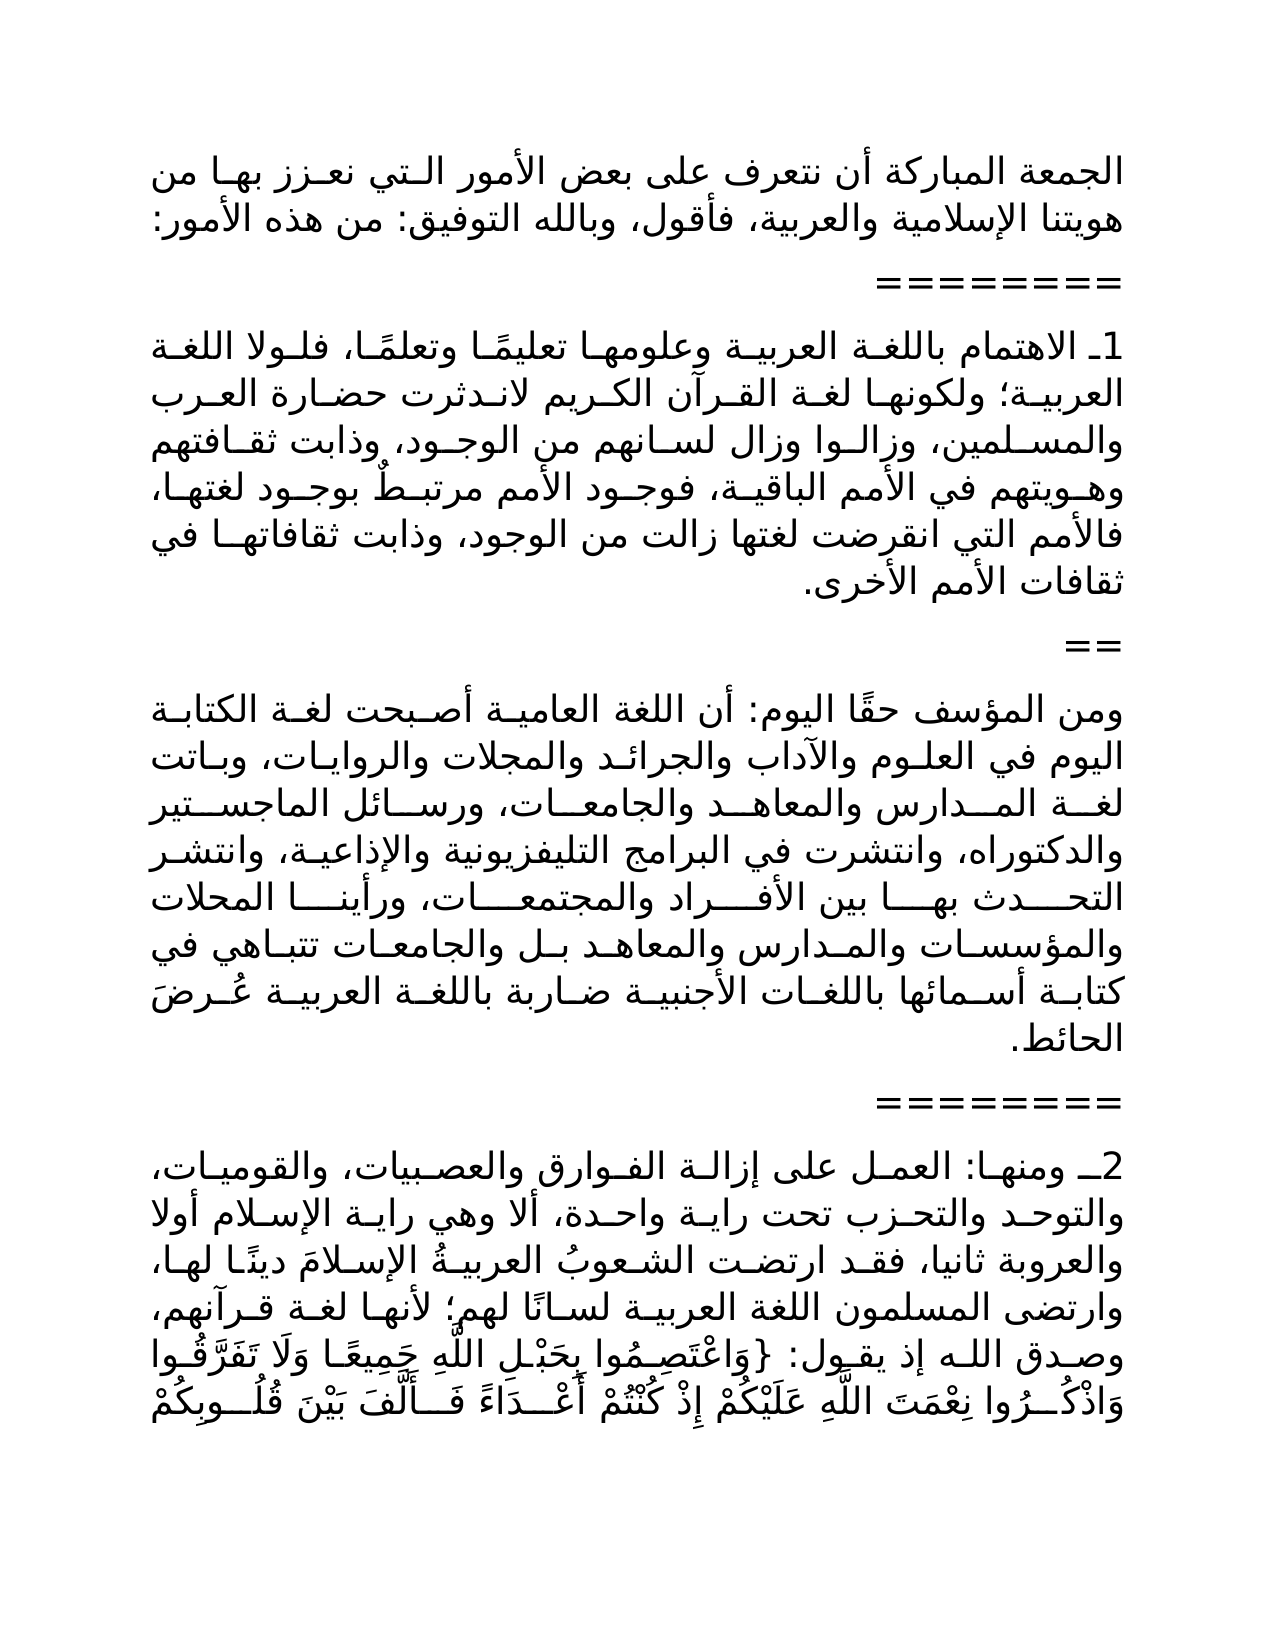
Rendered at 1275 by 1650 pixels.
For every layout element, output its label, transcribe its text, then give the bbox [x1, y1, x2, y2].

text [150, 150, 1125, 241]
text ومن المؤسف حقًا اليوم: أن اللغة العامية أصبحت لغة الكتابة اليوم في العلوم والآداب والجرائد والمجلات والروايات، وباتت لغة المدارس والمعاهد والجامعات، ورسائل الماجستير والدكتوراه، وانتشرت في البرامج التليفزيونية والإذاعية، وانتشر التحدث بها بين الأفراد والمجتمعات، ورأينا المحلات والمؤسسات والمدارس والمعاهد بل والجامعات تتباهي في كتابة أسمائها باللغات الأجنبية ضاربة باللغة العربية عُرضَ الحائط. [150, 687, 1125, 1061]
text == [150, 624, 1125, 667]
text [150, 1144, 1125, 1424]
text ======== [150, 261, 1125, 304]
text 1ـ الاهتمام باللغة العربية وعلومها تعليمًا وتعلمًا، فلولا اللغة العربية؛ ولكونها لغة القرآن الكريم لاندثرت حضارة العرب والمسلمين، وزالوا وزال لسانهم من الوجود، وذابت ثقافتهم وهويتهم في الأمم الباقية، فوجود الأمم مرتبطٌ بوجود لغتها، فالأمم التي انقرضت لغتها زالت من الوجود، وذابت ثقافاتها في ثقافات الأمم الأخرى. [150, 324, 1125, 604]
text ======== [150, 1081, 1125, 1124]
